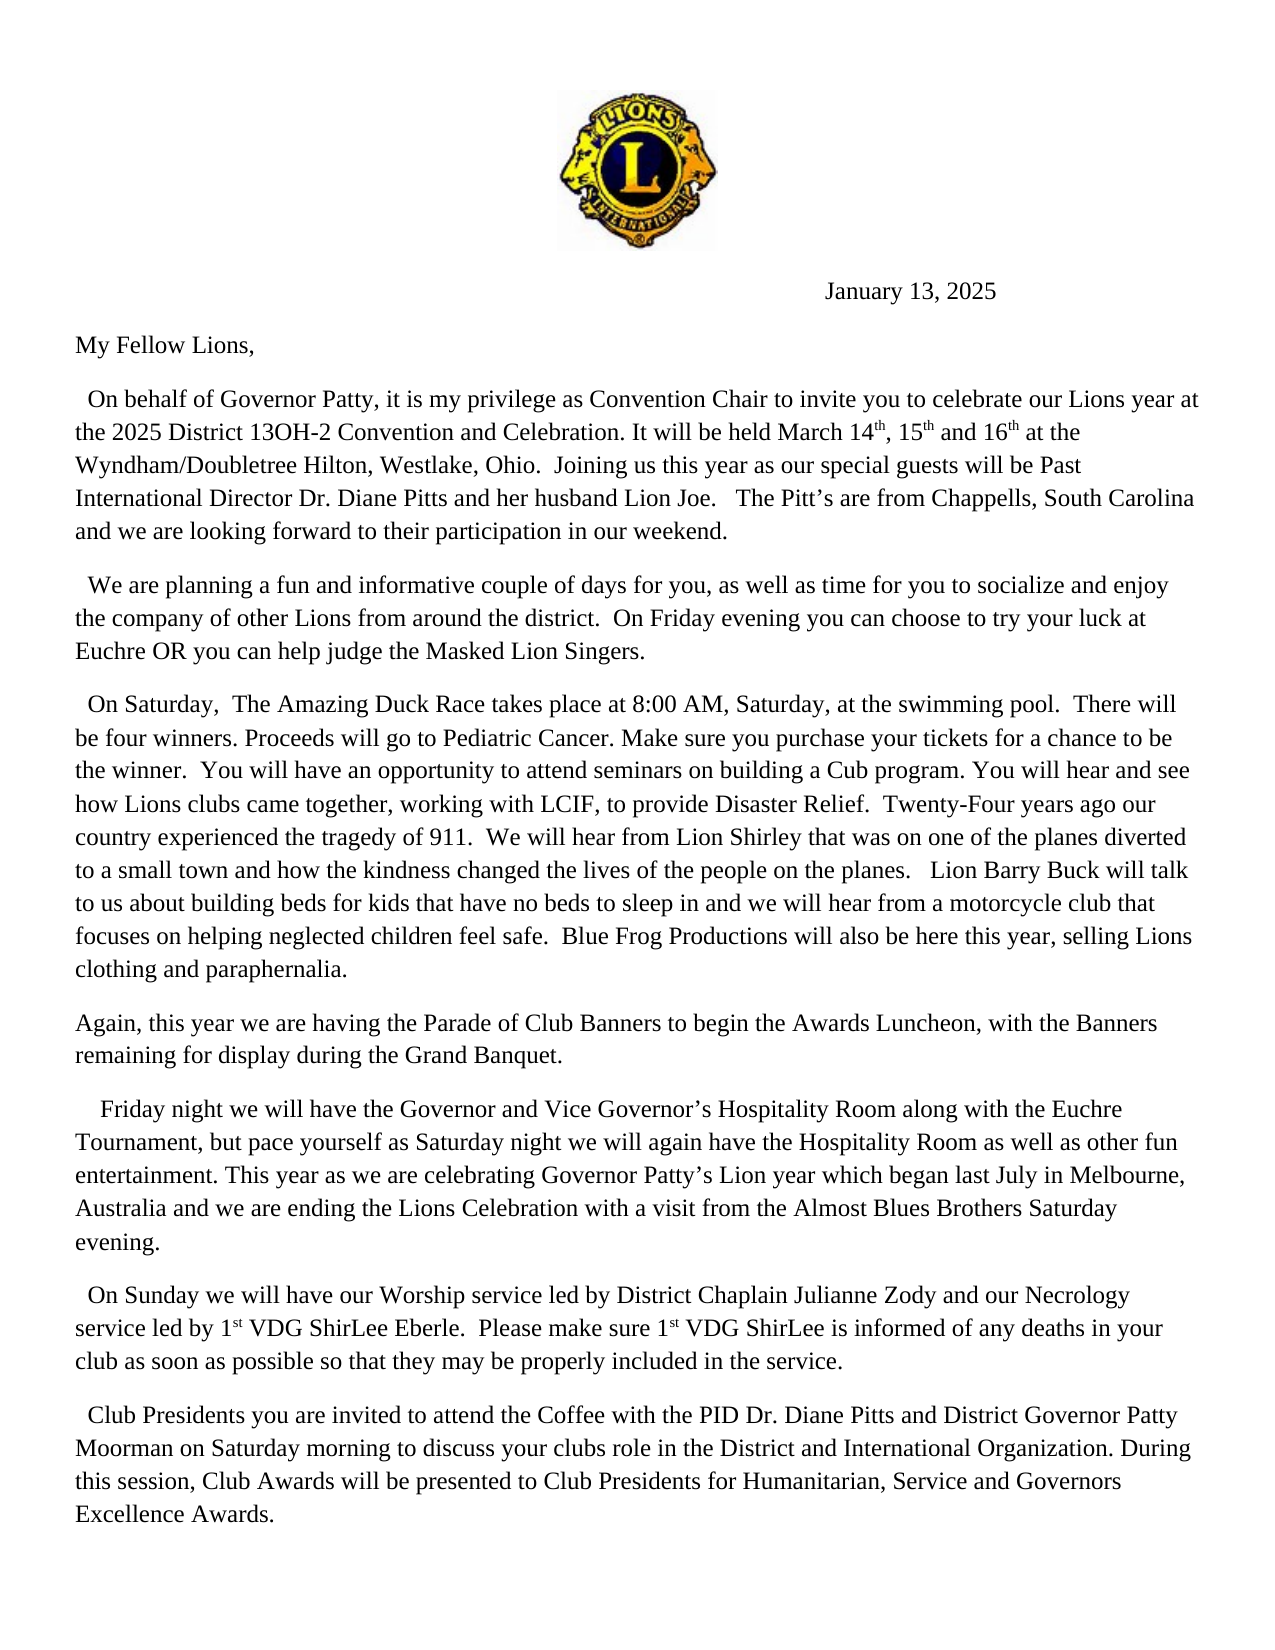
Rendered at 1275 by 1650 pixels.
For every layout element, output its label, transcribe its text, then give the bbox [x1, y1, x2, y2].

text On Saturday, The Amazing Duck Race takes place at 8:00 AM, Saturday, at the swimming pool. There will be four winners. Proceeds will go to Pediatric Cancer. Make sure you purchase your tickets for a chance to be the winner. You will have an opportunity to attend seminars on building a Cub program. You will hear and see how Lions clubs came together, working with LCIF, to provide Disaster Relief. Twenty-Four years ago our country experienced the tragedy of 911. We will hear from Lion Shirley that was on one of the planes diverted to a small town and how the kindness changed the lives of the people on the planes. Lion Barry Buck will talk to us about building beds for kids that have no beds to sleep in and we will hear from a motorcycle club that focuses on helping neglected children feel safe. Blue Frog Productions will also be here this year, selling Lions clothing and paraphernalia. [75, 689, 1200, 982]
text Friday night we will have the Governor and Vice Governor’s Hospitality Room along with the Euchre Tournament, but pace yourself as Saturday night we will again have the Hospitality Room as well as other fun entertainment. This year as we are celebrating Governor Patty’s Lion year which began last July in Melbourne, Australia and we are ending the Lions Celebration with a visit from the Almost Blues Brothers Saturday evening. [75, 1094, 1200, 1255]
text Club Presidents you are invited to attend the Coffee with the PID Dr. Diane Pitts and District Governor Patty Moorman on Saturday morning to discuss your clubs role in the District and International Organization. During this session, Club Awards will be presented to Club Presidents for Humanitarian, Service and Governors Excellence Awards. [75, 1400, 1200, 1528]
text On behalf of Governor Patty, it is my privilege as Convention Chair to invite you to celebrate our Lions year at the 2025 District 13OH-2 Convention and Celebration. It will be held March 14th, 15th and 16th at the Wyndham/Doubletree Hilton, Westlake, Ohio. Joining us this year as our special guests will be Past International Director Dr. Diane Pitts and her husband Lion Joe. The Pitt’s are from Chappells, South Carolina and we are looking forward to their participation in our weekend. [75, 384, 1200, 544]
text January 13, 2025 [825, 276, 1200, 305]
text Again, this year we are having the Parade of Club Banners to begin the Awards Luncheon, with the Banners remaining for display during the Grand Banquet. [75, 1008, 1200, 1069]
picture [557, 90, 718, 251]
text My Fellow Lions, [75, 330, 1200, 359]
text On Sunday we will have our Worship service led by District Chaplain Julianne Zody and our Necrology service led by 1st VDG ShirLee Eberle. Please make sure 1st VDG ShirLee is informed of any deaths in your club as soon as possible so that they may be properly included in the service. [75, 1280, 1200, 1375]
text We are planning a fun and informative couple of days for you, as well as time for you to socialize and enjoy the company of other Lions from around the district. On Friday evening you can choose to try your luck at Euchre OR you can help judge the Masked Lion Singers. [75, 570, 1200, 664]
